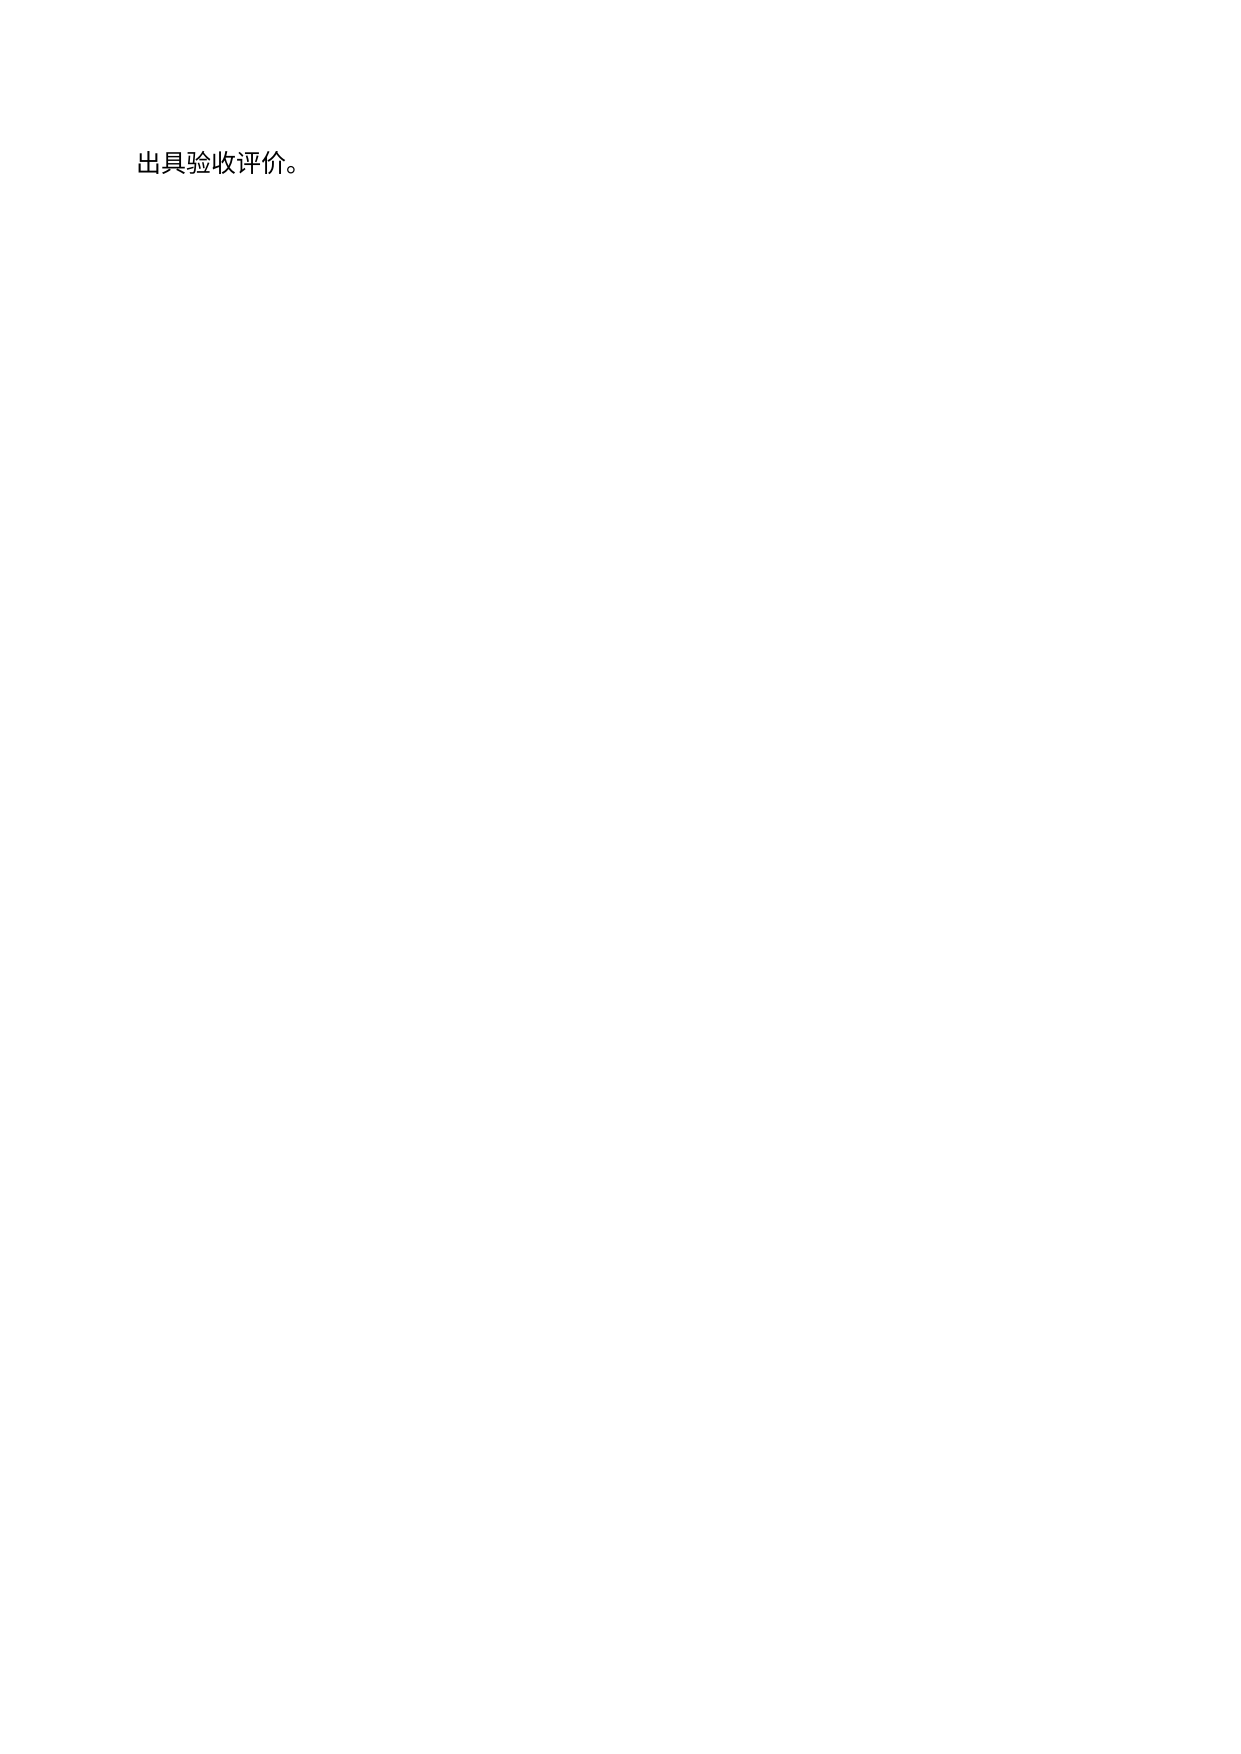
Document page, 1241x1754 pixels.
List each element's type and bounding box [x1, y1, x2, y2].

text [136, 129, 1098, 194]
